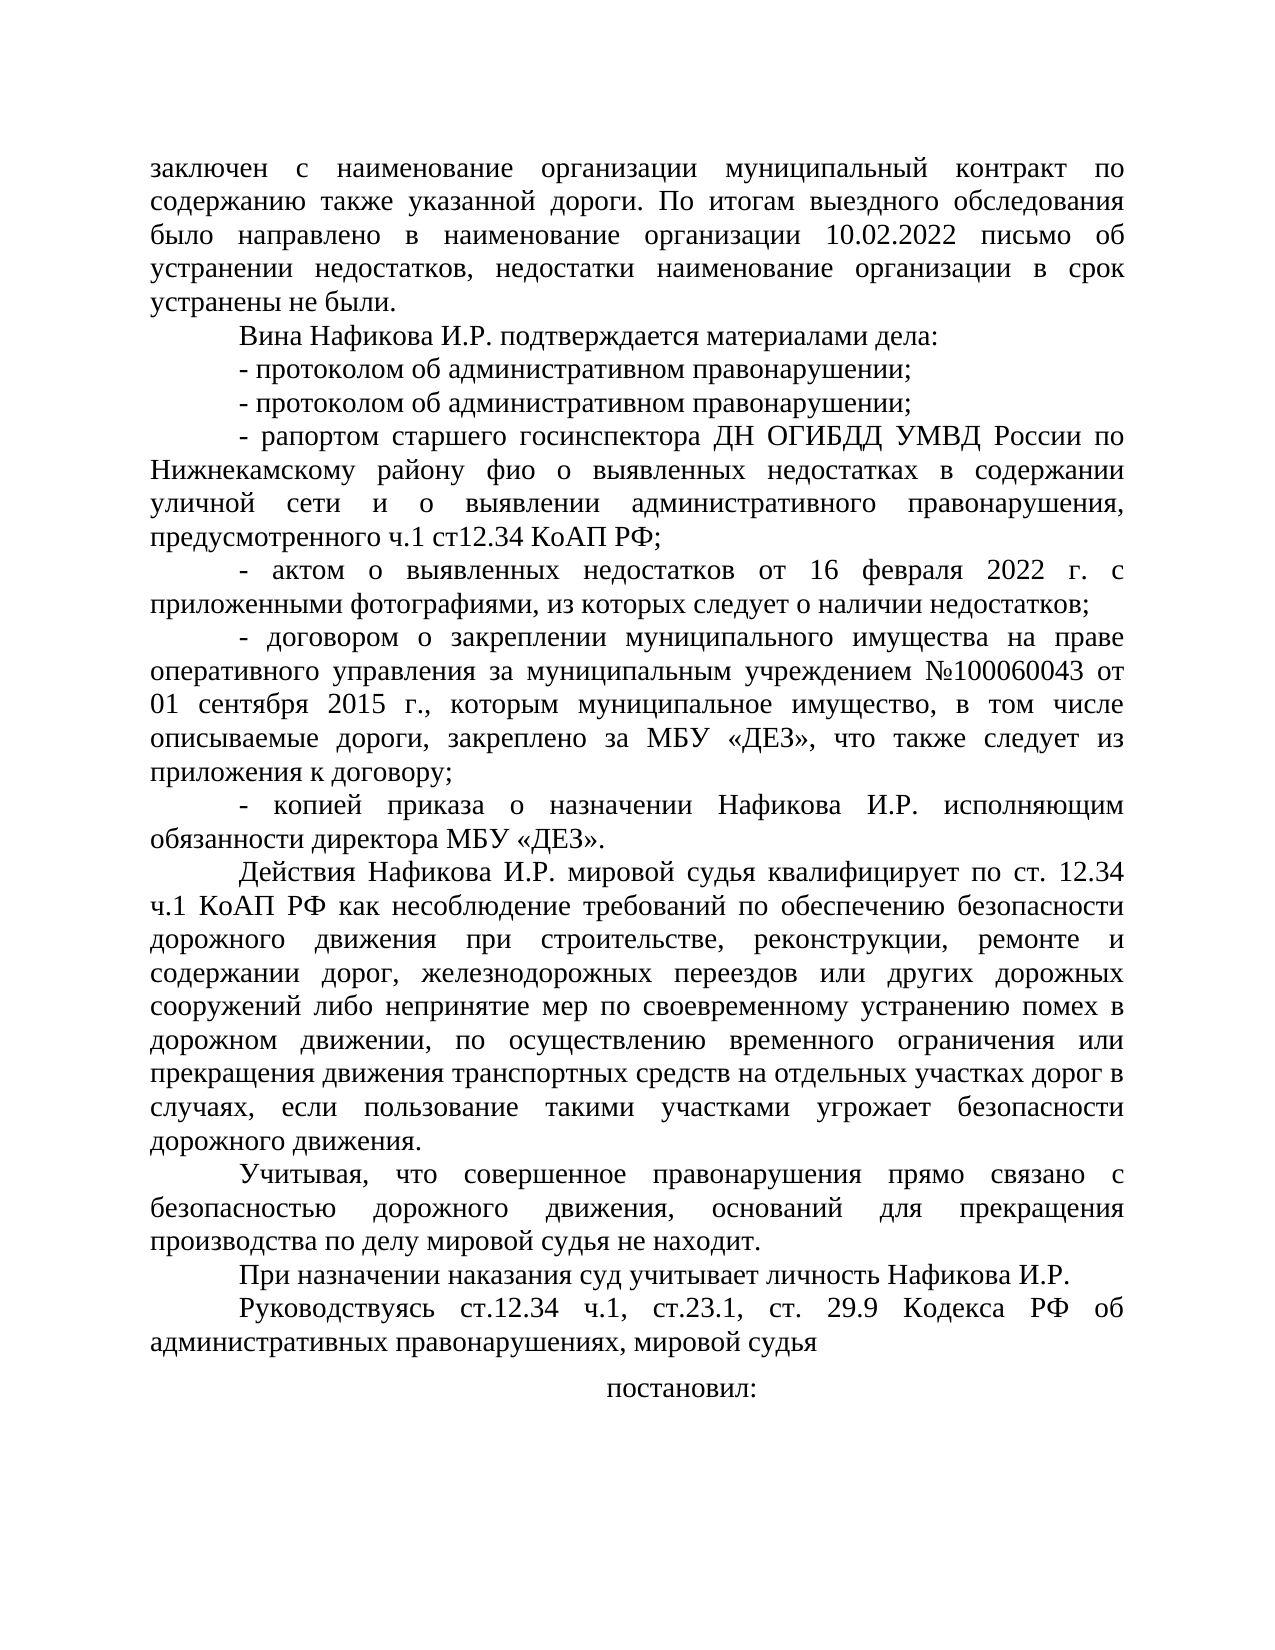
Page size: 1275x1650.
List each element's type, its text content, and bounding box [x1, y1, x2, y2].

text - рапортом старшего госинспектора ДН ОГИБДД УМВД России по Нижнекамскому району фио о выявленных недостатках в содержании уличной сети и о выявлении административного правонарушения, предусмотренного ч.1 ст12.34 КоАП РФ; [150, 418, 1125, 552]
text - протоколом об административном правонарушении; [150, 351, 1125, 385]
text Руководствуясь ст.12.34 ч.1, ст.23.1, ст. 29.9 Кодекса РФ об административных правонарушениях, мировой судья [150, 1290, 1125, 1357]
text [150, 150, 1125, 318]
text - копией приказа о назначении Нафикова И.Р. исполняющим обязанности директора МБУ «ДЕЗ». [150, 787, 1125, 854]
text Действия Нафикова И.Р. мировой судья квалифицирует по ст. 12.34 ч.1 КоАП РФ как несоблюдение требований по обеспечению безопасности дорожного движения при строительстве, реконструкции, ремонте и содержании дорог, железнодорожных переездов или других дорожных сооружений либо непринятие мер по своевременному устранению помех в дорожном движении, по осуществлению временного ограничения или прекращения движения транспортных средств на отдельных участках дорог в случаях, если пользование такими участками угрожает безопасности дорожного движения. [150, 854, 1125, 1156]
text Вина Нафикова И.Р. подтверждается материалами дела: [150, 318, 1125, 351]
text - протоколом об административном правонарушении; [150, 385, 1125, 418]
text - актом о выявленных недостатков от 16 февраля 2022 г. с приложенными фотографиями, из которых следует о наличии недостатков; [150, 552, 1125, 619]
text Учитывая, что совершенное правонарушения прямо связано с безопасностью дорожного движения, оснований для прекращения производства по делу мировой судья не находит. [150, 1156, 1125, 1257]
text При назначении наказания суд учитывает личность Нафикова И.Р. [150, 1257, 1125, 1290]
text - договором о закреплении муниципального имущества на праве оперативного управления за муниципальным учреждением №100060043 от 01 сентября 2015 г., которым муниципальное имущество, в том числе описываемые дороги, закреплено за МБУ «ДЕЗ», что также следует из приложения к договору; [150, 619, 1125, 787]
text постановил: [150, 1370, 1125, 1403]
